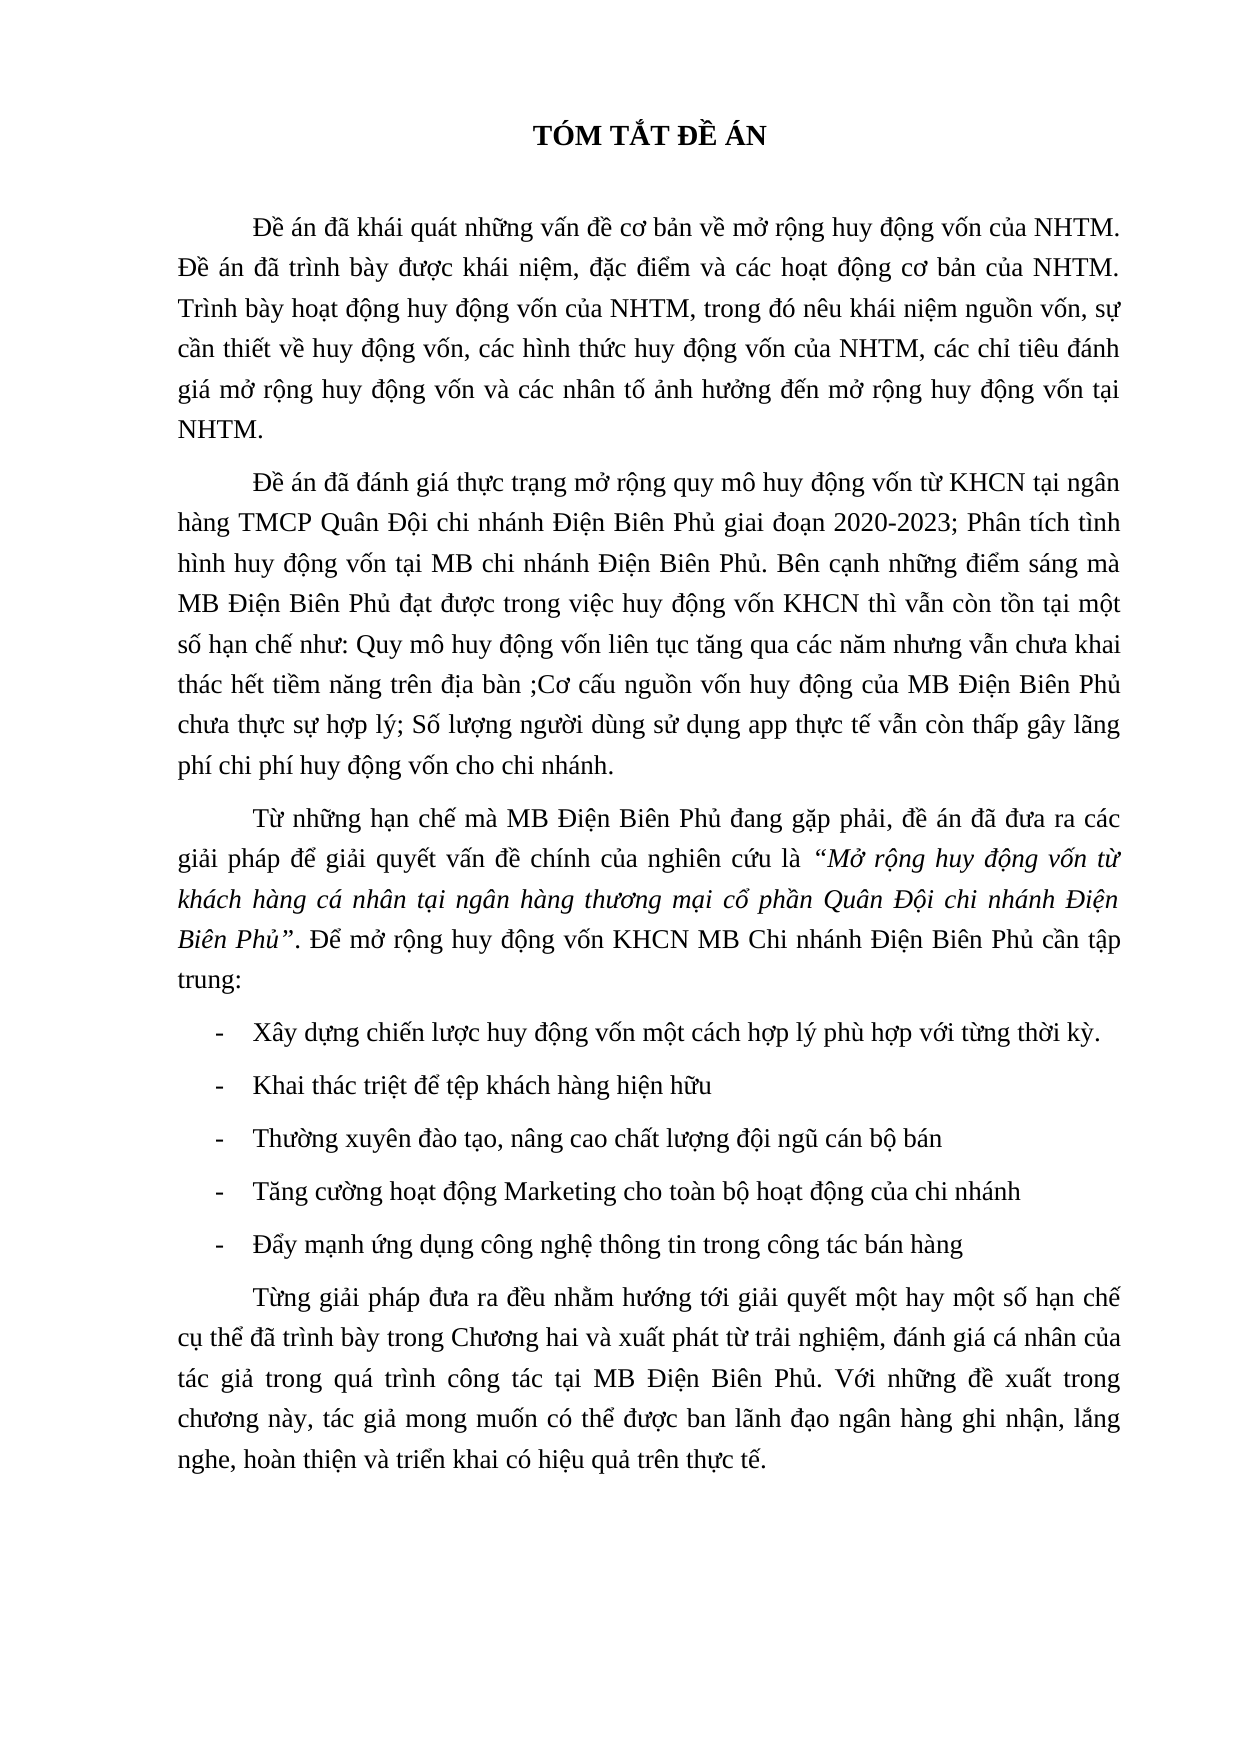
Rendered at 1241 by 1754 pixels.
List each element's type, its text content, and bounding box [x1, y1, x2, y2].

text Từng giải pháp đưa ra đều nhằm hướng tới giải quyết một hay một số hạn chế cụ thể đã trình bày trong Chương hai và xuất phát từ trải nghiệm, đánh giá cá nhân của tác giả trong quá trình công tác tại MB Điện Biên Phủ. Với những đề xuất trong chương này, tác giả mong muốn có thể được ban lãnh đạo ngân hàng ghi nhận, lắng nghe, hoàn thiện và triển khai có hiệu quả trên thực tế. [177, 1281, 1122, 1474]
list Đẩy mạnh ứng dụng công nghệ thông tin trong công tác bán hàng [215, 1228, 1122, 1259]
text Từ những hạn chế mà MB Điện Biên Phủ đang gặp phải, đề án đã đưa ra các giải pháp để giải quyết vấn đề chính của nghiên cứu là “Mở rộng huy động vốn từ khách hàng cá nhân tại ngân hàng thương mại cổ phần Quân Đội chi nhánh Điện Biên Phủ”. Để mở rộng huy động vốn KHCN MB Chi nhánh Điện Biên Phủ cần tập trung: [177, 802, 1122, 995]
list Xây dựng chiến lược huy động vốn một cách hợp lý phù hợp với từng thời kỳ. [215, 1016, 1122, 1048]
list Khai thác triệt để tệp khách hàng hiện hữu [215, 1069, 1122, 1101]
text Đề án đã khái quát những vấn đề cơ bản về mở rộng huy động vốn của NHTM. Đề án đã trình bày được khái niệm, đặc điểm và các hoạt động cơ bản của NHTM. Trình bày hoạt động huy động vốn của NHTM, trong đó nêu khái niệm nguồn vốn, sự cần thiết về huy động vốn, các hình thức huy động vốn của NHTM, các chỉ tiêu đánh giá mở rộng huy động vốn và các nhân tố ảnh hưởng đến mở rộng huy động vốn tại NHTM. [177, 211, 1122, 444]
text Đề án đã đánh giá thực trạng mở rộng quy mô huy động vốn từ KHCN tại ngân hàng TMCP Quân Đội chi nhánh Điện Biên Phủ giai đoạn 2020-2023; Phân tích tình hình huy động vốn tại MB chi nhánh Điện Biên Phủ. Bên cạnh những điểm sáng mà MB Điện Biên Phủ đạt được trong việc huy động vốn KHCN thì vẫn còn tồn tại một số hạn chế như: Quy mô huy động vốn liên tục tăng qua các năm nhưng vẫn chưa khai thác hết tiềm năng trên địa bàn ;Cơ cấu nguồn vốn huy động của MB Điện Biên Phủ chưa thực sự hợp lý; Số lượng người dùng sử dụng app thực tế vẫn còn thấp gây lãng phí chi phí huy động vốn cho chi nhánh. [177, 466, 1122, 780]
list Tăng cường hoạt động Marketing cho toàn bộ hoạt động của chi nhánh [215, 1175, 1122, 1206]
list Thường xuyên đào tạo, nâng cao chất lượng đội ngũ cán bộ bán [215, 1122, 1122, 1153]
text TÓM TẮT ĐỀ ÁN [177, 118, 1122, 152]
